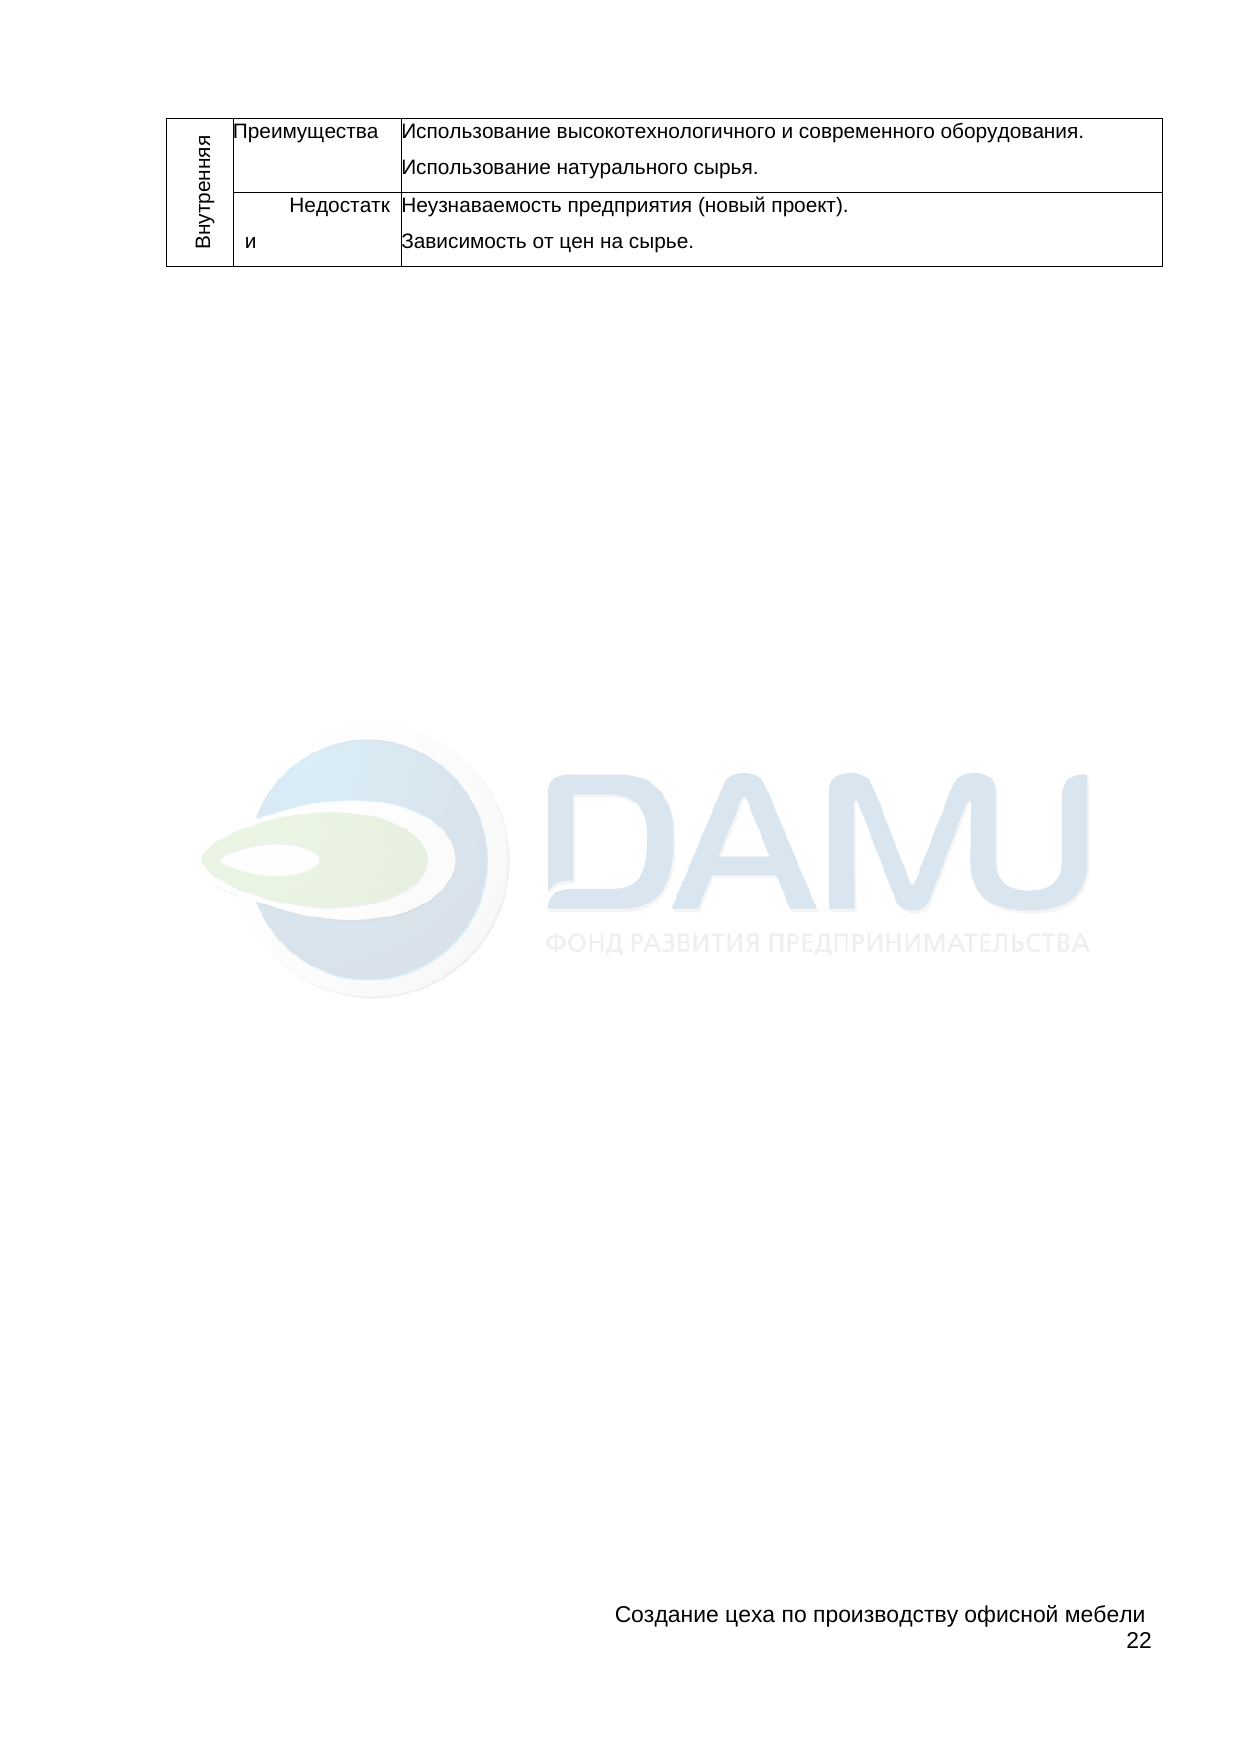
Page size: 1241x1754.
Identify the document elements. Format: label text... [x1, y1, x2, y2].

table_cell Недостатки [234, 193, 401, 266]
table_cell Преимущества [234, 119, 401, 192]
table_cell Неузнаваемость предприятия (новый проект). Зависимость от цен на сырье. [402, 193, 1162, 266]
table_cell Внутренняя среда [167, 119, 233, 266]
picture [177, 664, 1151, 1055]
table_cell Использование высокотехнологичного и современного оборудования. Использование натурального сырья. [402, 119, 1162, 192]
